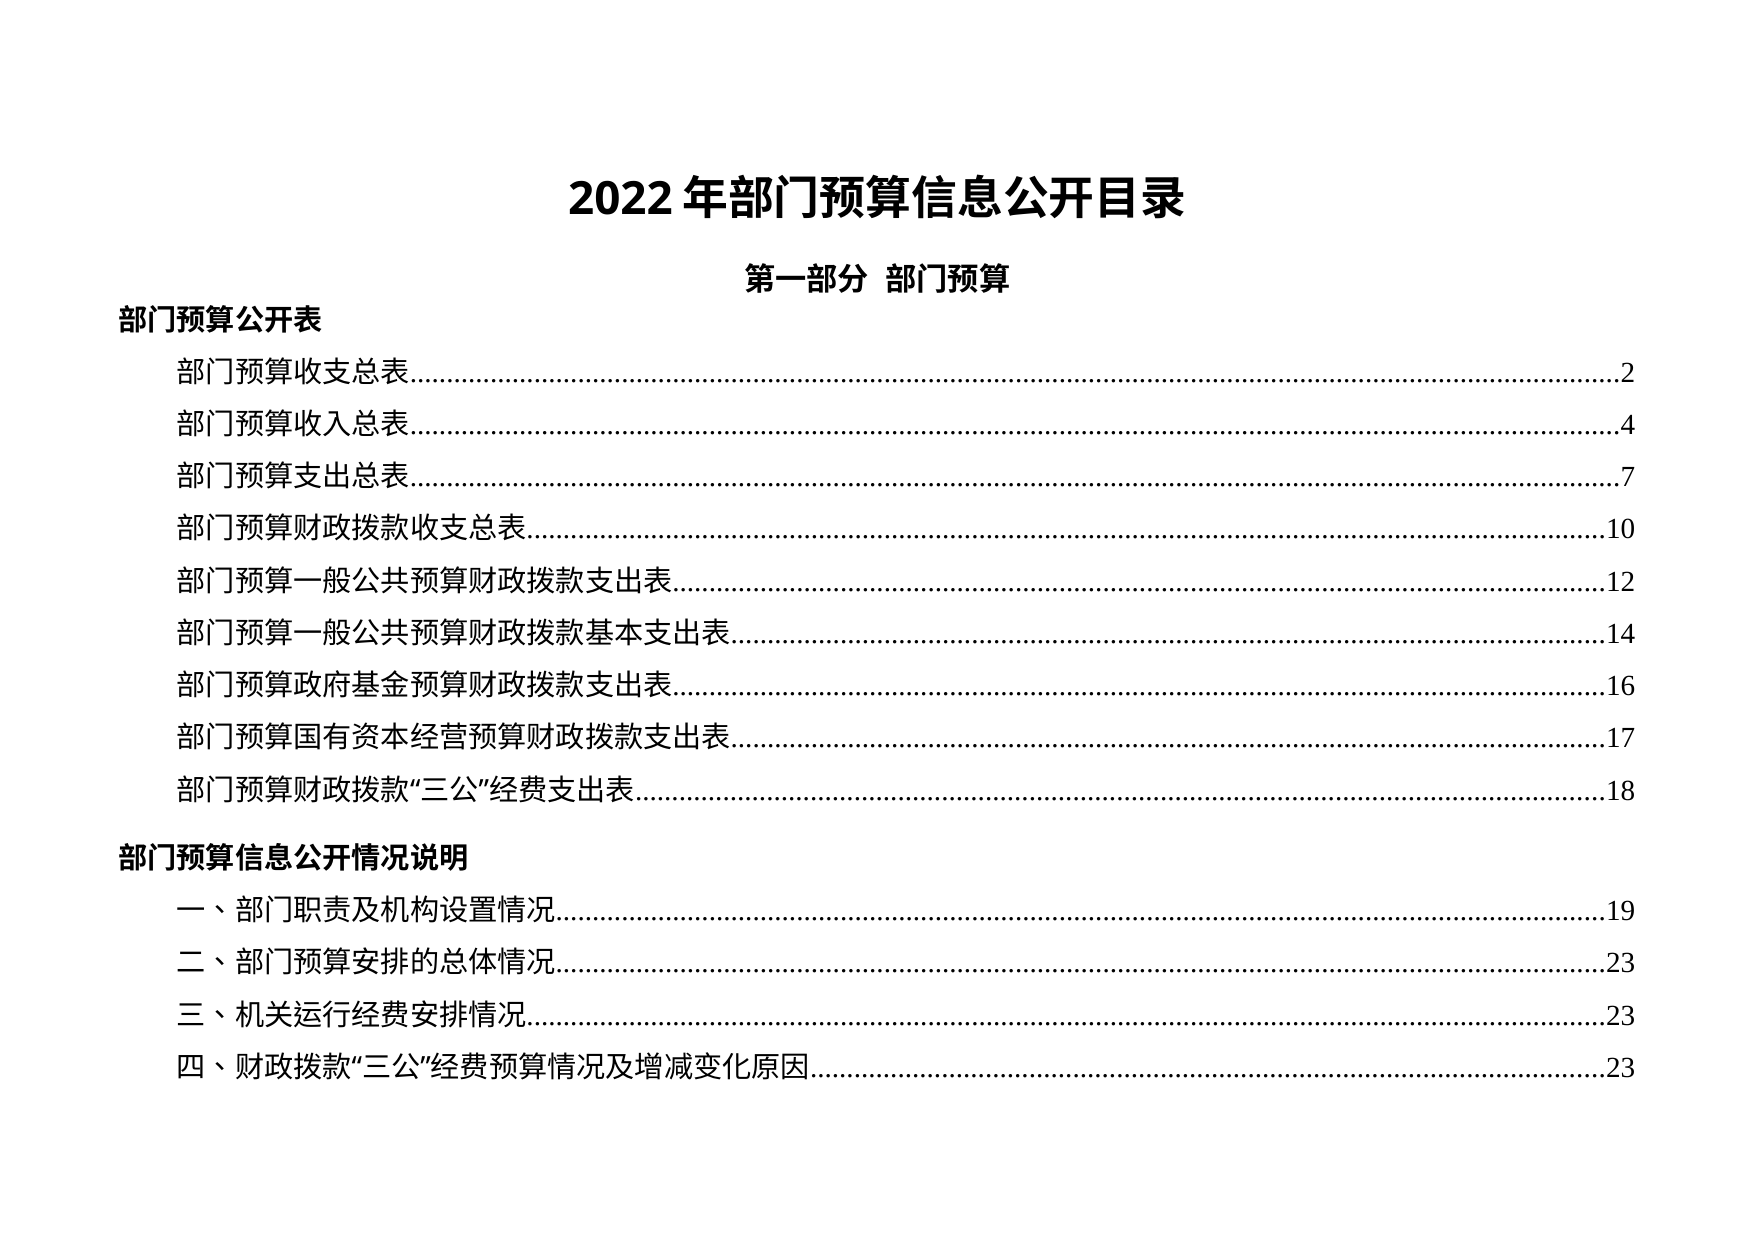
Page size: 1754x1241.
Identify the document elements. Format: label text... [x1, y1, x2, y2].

text 部门预算财政拨款“三公”经费支出表 18 [118, 769, 1636, 808]
text 2022年部门预算信息公开目录 [118, 165, 1636, 228]
text 第一部分 部门预算 [118, 256, 1636, 299]
text 部门预算政府基金预算财政拨款支出表 16 [118, 664, 1636, 704]
text 部门预算一般公共预算财政拨款基本支出表 14 [118, 612, 1636, 652]
text 一、部门职责及机构设置情况 19 [118, 889, 1636, 929]
text 部门预算收入总表 4 [118, 403, 1636, 443]
text 部门预算一般公共预算财政拨款支出表 12 [118, 560, 1636, 600]
text 四、财政拨款“三公”经费预算情况及增减变化原因 23 [118, 1046, 1636, 1086]
text 部门预算收支总表 2 [118, 351, 1636, 391]
text 部门预算公开表 [118, 299, 1636, 339]
text 部门预算信息公开情况说明 [118, 837, 1636, 877]
text 部门预算国有资本经营预算财政拨款支出表 17 [118, 717, 1636, 756]
text 二、部门预算安排的总体情况 23 [118, 942, 1636, 981]
text 部门预算支出总表 7 [118, 456, 1636, 495]
text 三、机关运行经费安排情况 23 [118, 994, 1636, 1033]
text 部门预算财政拨款收支总表 10 [118, 508, 1636, 547]
